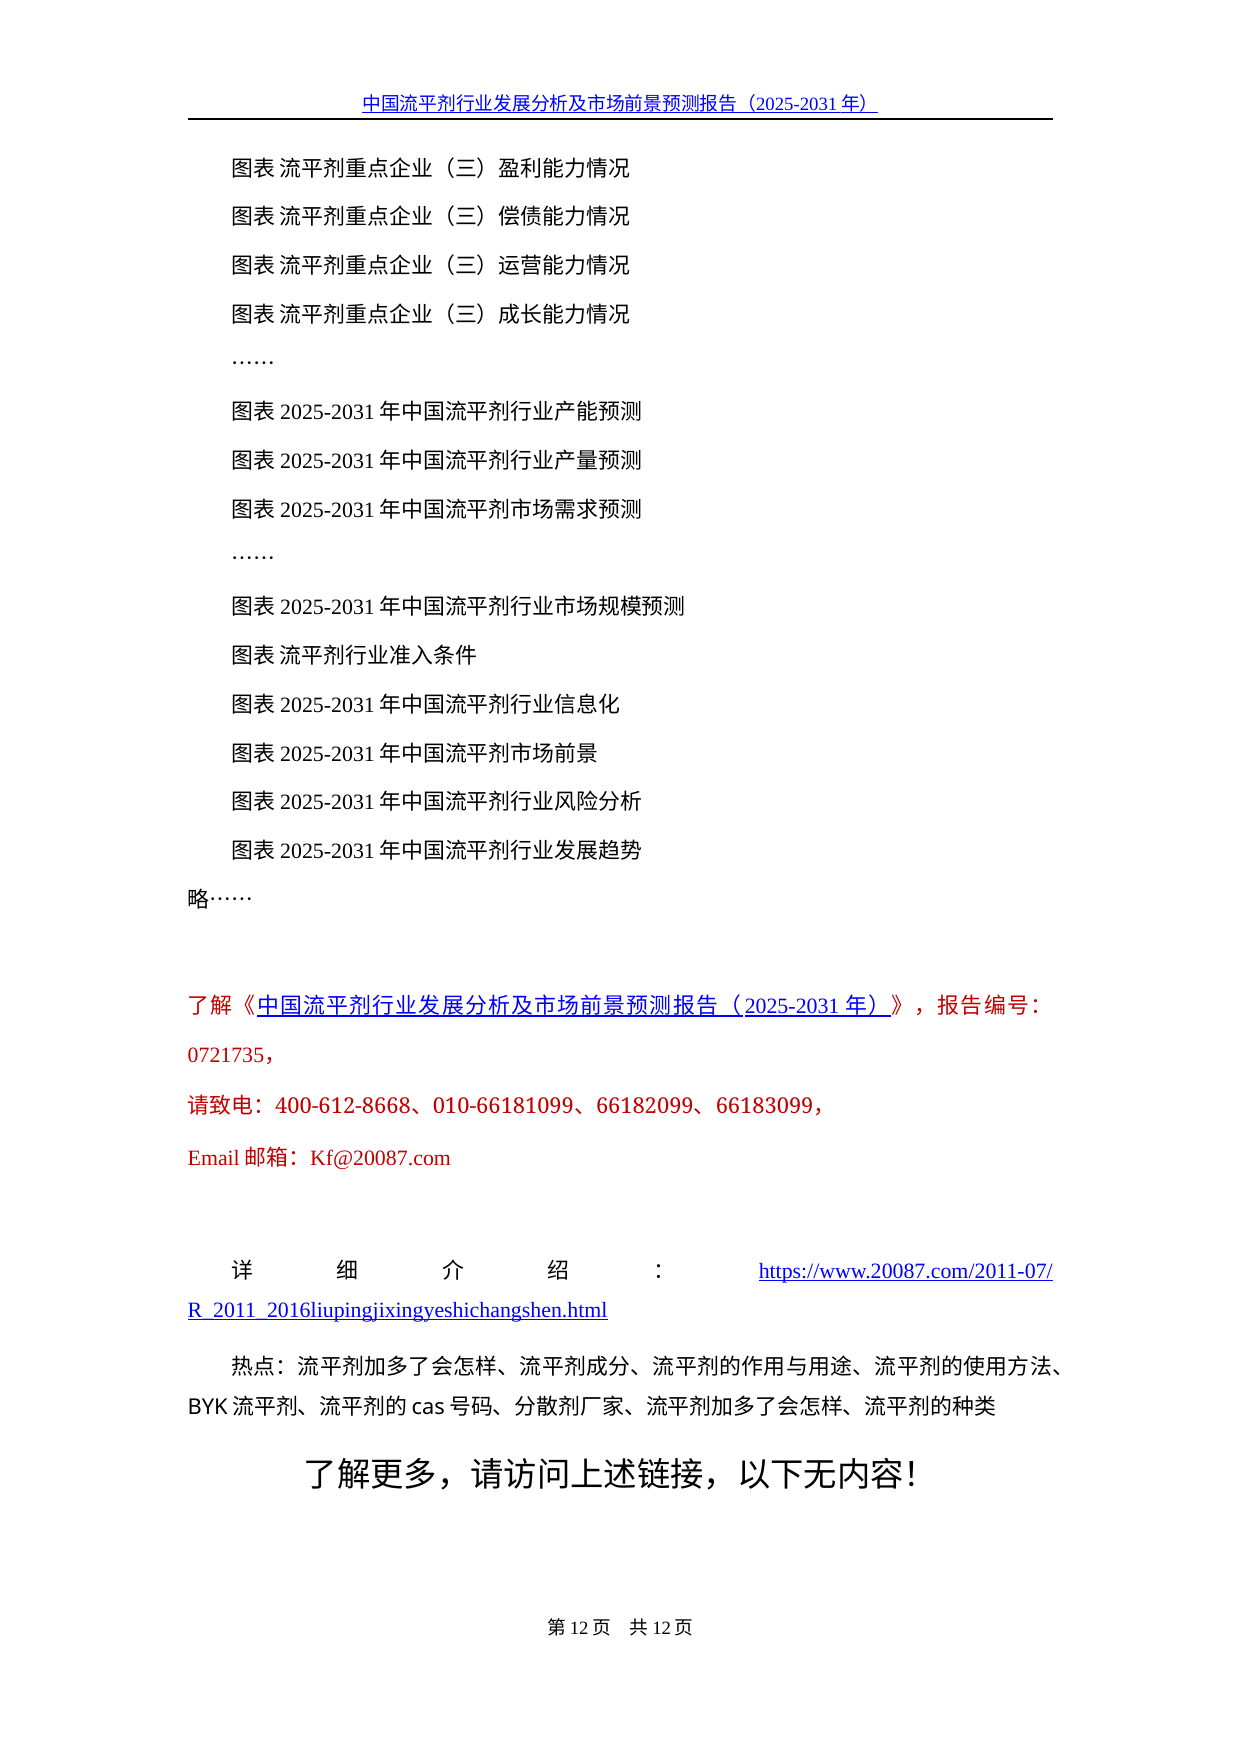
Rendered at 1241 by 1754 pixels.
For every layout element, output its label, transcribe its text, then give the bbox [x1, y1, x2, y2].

text 热点：流平剂加多了会怎样、流平剂成分、流平剂的作用与用途、流平剂的使用方法、BYK流平剂、流平剂的cas号码、分散剂厂家、流平剂加多了会怎样、流平剂的种类 [187, 1348, 1053, 1421]
title 了解更多，请访问上述链接，以下无内容！ [187, 1439, 1053, 1504]
text 了解《中国流平剂行业发展分析及市场前景预测报告（2025-2031年）》，报告编号：0721735， [187, 988, 1053, 1069]
text Email邮箱：Kf@20087.com [187, 1140, 1053, 1172]
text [187, 150, 1053, 914]
text 详细介绍：https://www.20087.com/2011-07/R_2011_2016liupingjixingyeshichangshen.html [187, 1253, 1053, 1326]
text 请致电：400-612-8668、010-66181099、66182099、66183099， [187, 1088, 1053, 1121]
